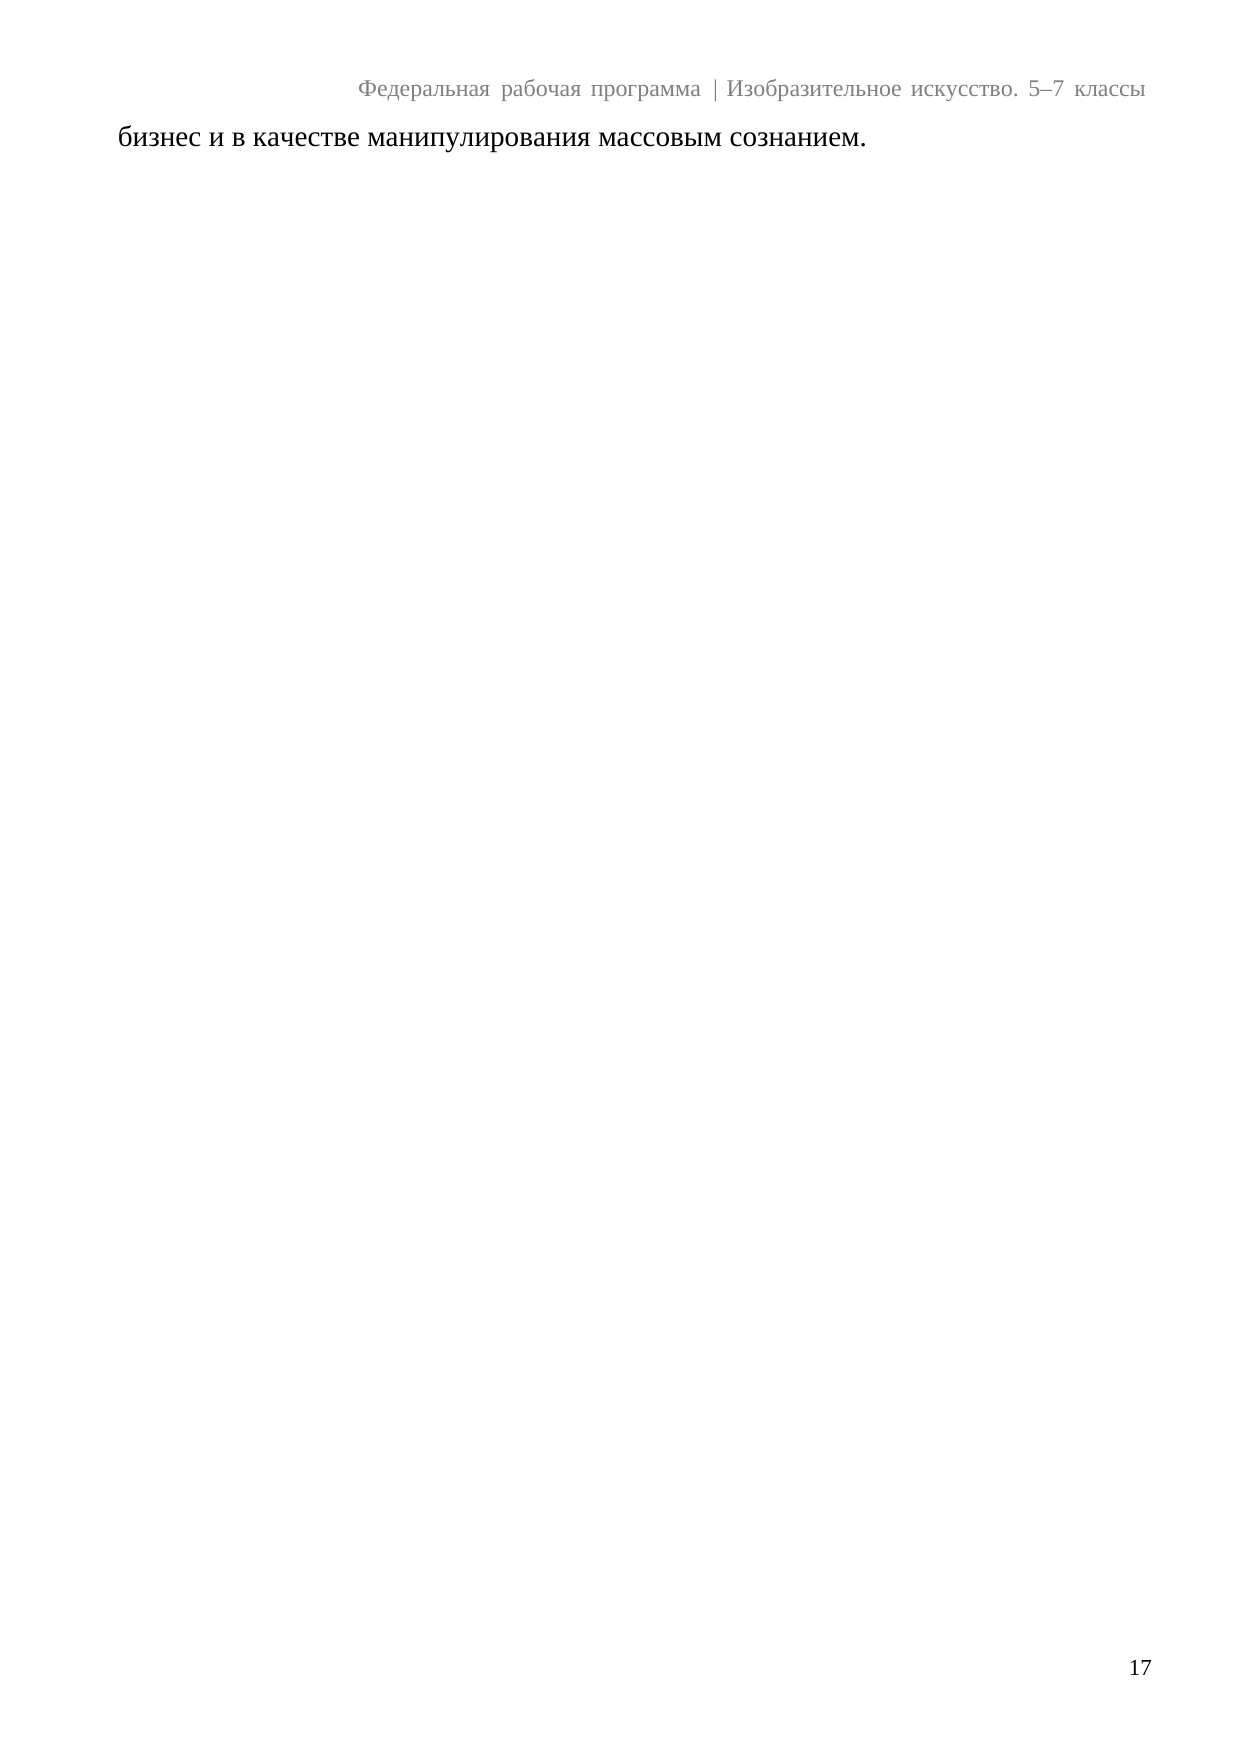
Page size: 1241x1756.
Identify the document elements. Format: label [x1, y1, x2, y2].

text [118, 119, 1151, 152]
